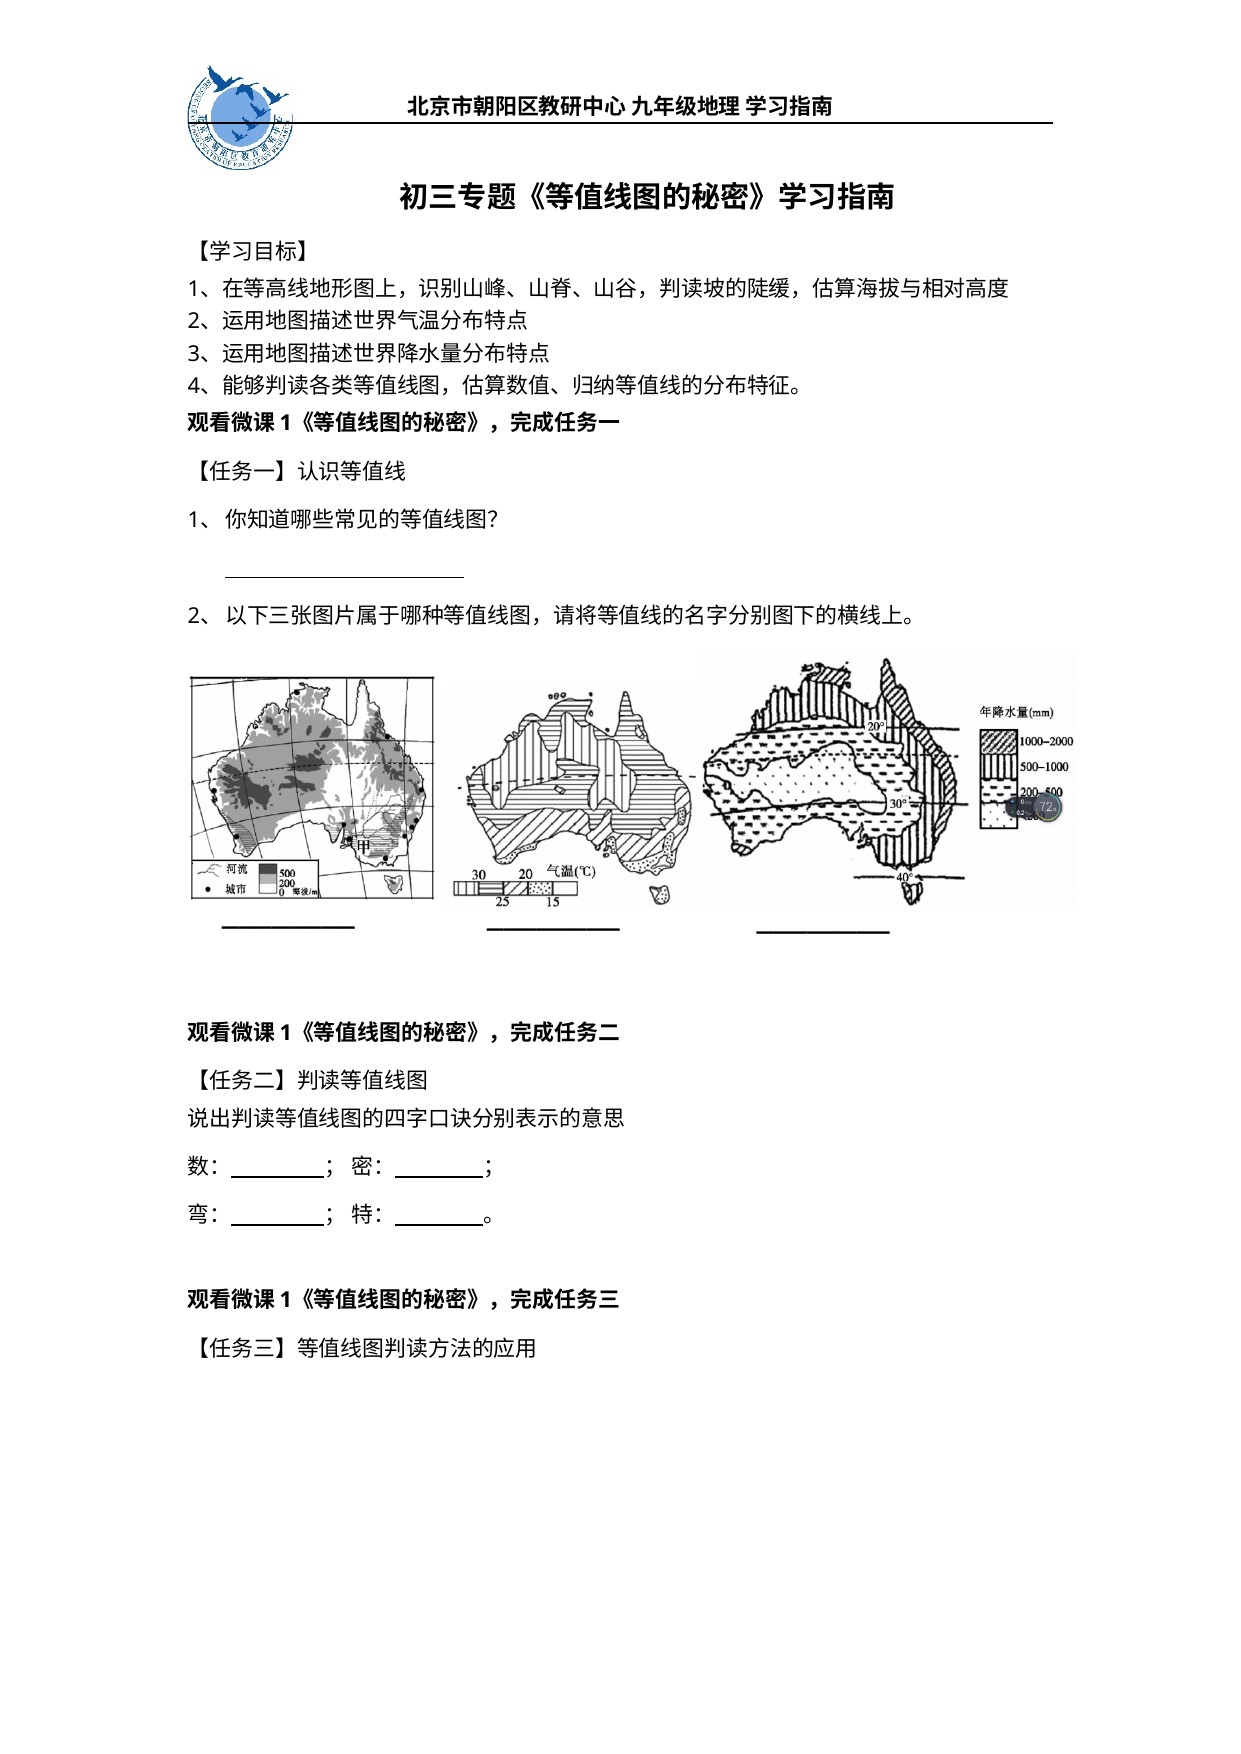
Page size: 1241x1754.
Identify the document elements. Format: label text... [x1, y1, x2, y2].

list 在等高线地形图上，识别山峰、山脊、山谷，判读坡的陡缓，估算海拔与相对高度 [187, 270, 1053, 303]
text 【学习目标】 [187, 233, 1053, 266]
text 【任务二】判读等值线图 [187, 1063, 1053, 1095]
picture [187, 674, 435, 900]
picture [187, 65, 293, 162]
list 运用地图描述世界降水量分布特点 [187, 335, 1053, 368]
text 数： ； 密： ； [187, 1148, 1053, 1181]
text 初三专题《等值线图的秘密》学习指南 [187, 162, 1053, 227]
text 观看微课1《等值线图的秘密》，完成任务二 [187, 1014, 1053, 1047]
picture [444, 651, 1075, 910]
text 弯： ； 特： 。 [187, 1197, 1053, 1229]
list 运用地图描述世界气温分布特点 [187, 303, 1053, 335]
list 以下三张图片属于哪种等值线图，请将等值线的名字分别图下的横线上。 [187, 597, 1053, 630]
text 说出判读等值线图的四字口诀分别表示的意思 [187, 1100, 1053, 1133]
text 4、能够判读各类等值线图，估算数值、归纳等值线的分布特征。 [187, 368, 1053, 400]
text 观看微课1《等值线图的秘密》，完成任务一 [187, 405, 1053, 438]
text 【任务三】等值线图判读方法的应用 [187, 1330, 1053, 1363]
list 你知道哪些常见的等值线图？ [187, 502, 1053, 534]
text 【任务一】认识等值线 [187, 453, 1053, 486]
text 观看微课1《等值线图的秘密》，完成任务三 [187, 1282, 1053, 1314]
